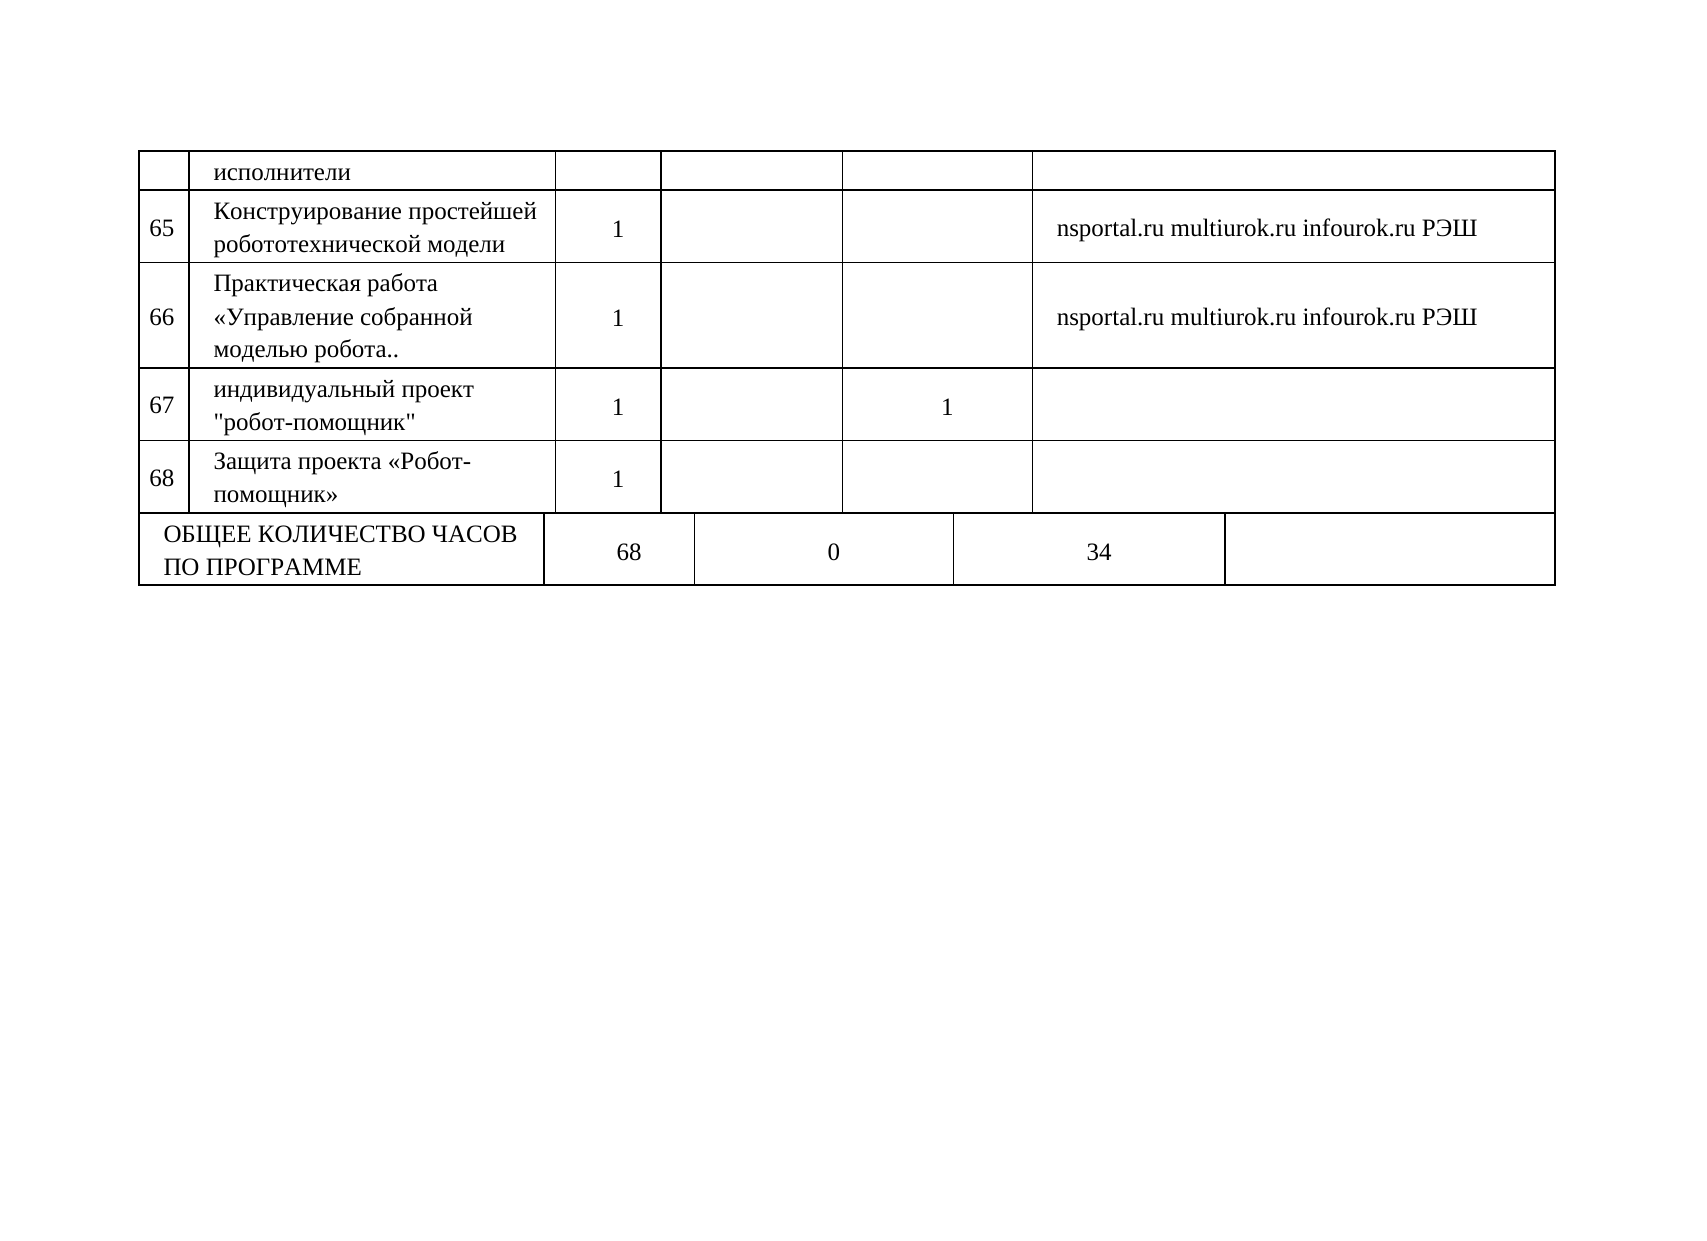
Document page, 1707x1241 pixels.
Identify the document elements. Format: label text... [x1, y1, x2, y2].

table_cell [190, 152, 555, 189]
table_cell индивидуальный проект "робот-помощник" [190, 369, 555, 439]
table_cell nsportal.ru multiurok.ru infourok.ru РЭШ [1033, 191, 1554, 262]
table_cell 68 [140, 441, 188, 512]
table_cell [1033, 441, 1554, 512]
table_cell 67 [140, 369, 188, 439]
table_cell Практическая работа «Управление собранной моделью робота.. [190, 263, 555, 367]
table_cell 34 [954, 514, 1224, 584]
table_cell [843, 263, 1032, 367]
table_cell 1 [843, 369, 1032, 439]
table_cell [1033, 369, 1554, 439]
table_cell [843, 441, 1032, 512]
table_cell [662, 152, 842, 189]
table_cell [662, 369, 842, 439]
table_cell [662, 191, 842, 262]
table_cell 1 [556, 441, 660, 512]
table_cell 64 [140, 152, 188, 189]
table_cell 1 [556, 152, 660, 189]
table_cell nsportal.ru multiurok.ru infourok.ru РЭШ [1033, 263, 1554, 367]
table_cell Защита проекта «Робот-помощник» [190, 441, 555, 512]
table_cell 1 [556, 191, 660, 262]
table_cell 68 [545, 514, 694, 584]
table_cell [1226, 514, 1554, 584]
table_cell [843, 191, 1032, 262]
table_cell 1 [556, 263, 660, 367]
table_cell ОБЩЕЕ КОЛИЧЕСТВО ЧАСОВ ПО ПРОГРАММЕ [140, 514, 543, 584]
table_cell Конструирование простейшей робототехнической модели [190, 191, 555, 262]
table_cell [1033, 152, 1554, 189]
table_cell 1 [556, 369, 660, 439]
table_cell [843, 152, 1032, 189]
table_cell [662, 441, 842, 512]
table_cell 66 [140, 263, 188, 367]
table_cell 0 [695, 514, 953, 584]
table_cell [662, 263, 842, 367]
table_cell 65 [140, 191, 188, 262]
